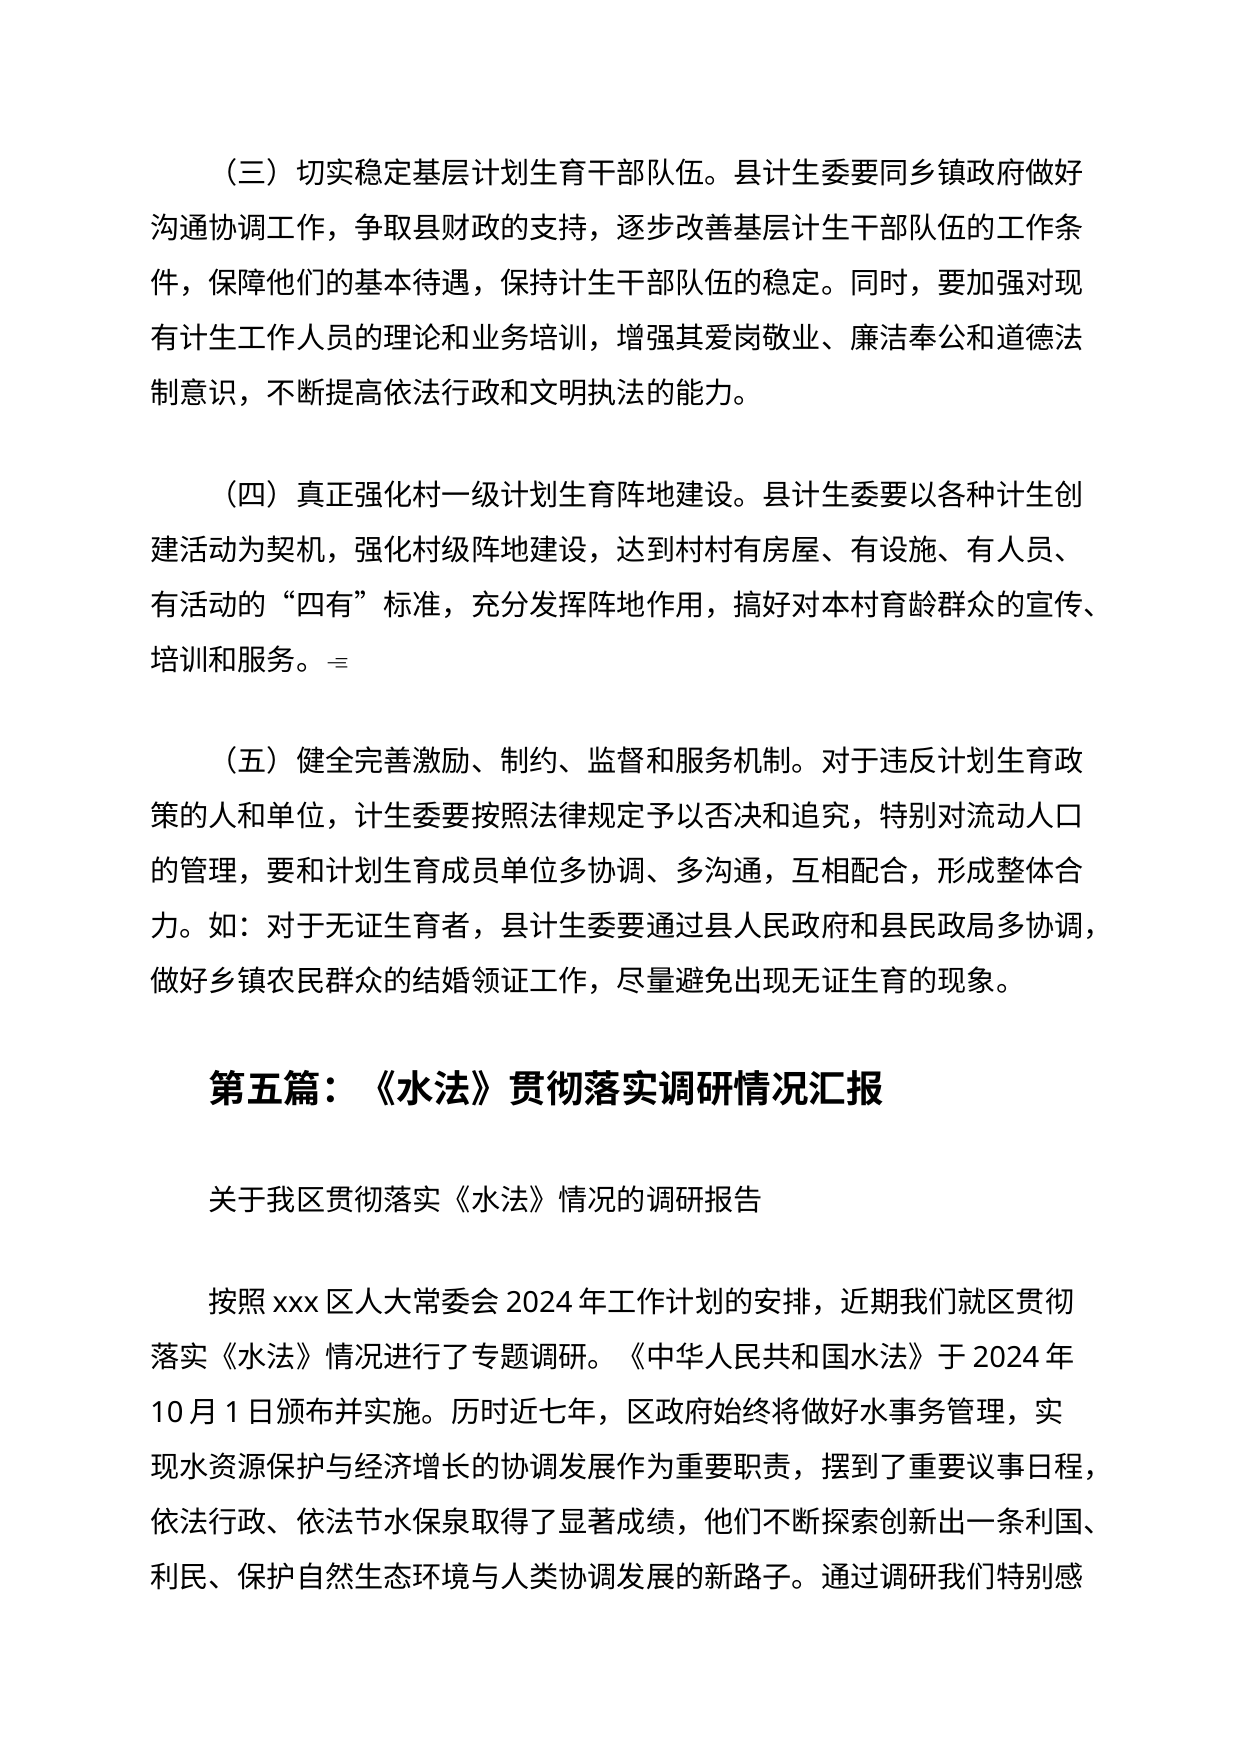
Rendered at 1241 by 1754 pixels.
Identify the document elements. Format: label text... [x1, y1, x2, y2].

text 关于我区贯彻落实《水法》情况的调研报告 [150, 1177, 1090, 1219]
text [150, 1278, 1090, 1595]
text （五）健全完善激励、制约、监督和服务机制。对于违反计划生育政策的人和单位，计生委要按照法律规定予以否决和追究，特别对流动人口的管理，要和计划生育成员单位多协调、多沟通，互相配合，形成整体合力。如：对于无证生育者，县计生委要通过县人民政府和县民政局多协调，做好乡镇农民群众的结婚领证工作，尽量避免出现无证生育的现象。 [150, 738, 1090, 1000]
text 第五篇：《水法》贯彻落实调研情况汇报 [150, 1059, 1090, 1113]
text （四）真正强化村一级计划生育阵地建设。县计生委要以各种计生创建活动为契机，强化村级阵地建设，达到村村有房屋、有设施、有人员、有活动的“四有”标准，充分发挥阵地作用，搞好对本村育龄群众的宣传、培训和服务。 [150, 471, 1090, 678]
text （三）切实稳定基层计划生育干部队伍。县计生委要同乡镇政府做好沟通协调工作，争取县财政的支持，逐步改善基层计生干部队伍的工作条件，保障他们的基本待遇，保持计生干部队伍的稳定。同时，要加强对现有计生工作人员的理论和业务培训，增强其爱岗敬业、廉洁奉公和道德法制意识，不断提高依法行政和文明执法的能力。 [150, 150, 1090, 412]
